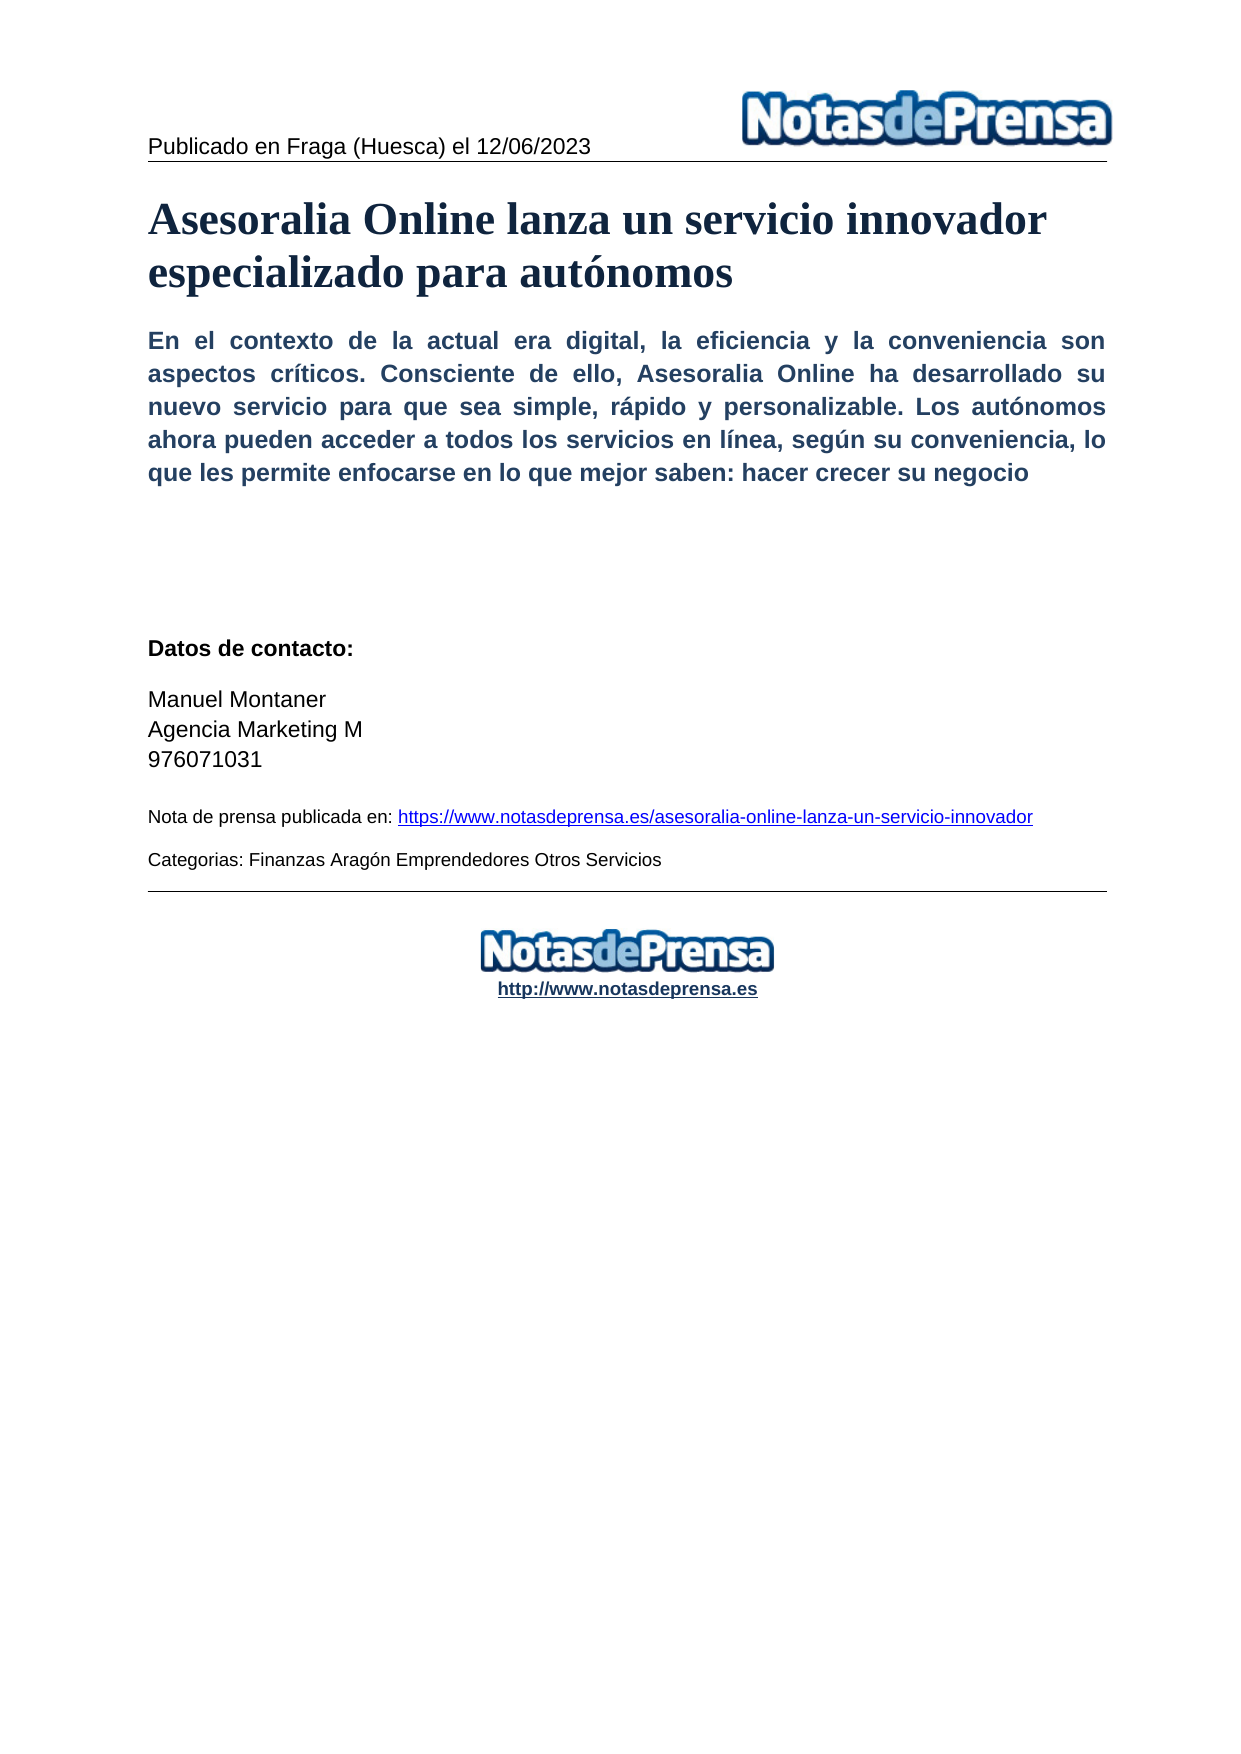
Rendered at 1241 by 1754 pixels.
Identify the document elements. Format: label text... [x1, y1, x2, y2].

subtitle En el contexto de la actual era digital, la eficiencia y la conveniencia son aspectos críticos. Consciente de ello, Asesoralia Online ha desarrollado su nuevo servicio para que sea simple, rápido y personalizable. Los autónomos ahora pueden acceder a todos los servicios en línea, según su conveniencia, lo que les permite enfocarse en lo que mejor saben: hacer crecer su negocio [148, 326, 1107, 487]
picture [742, 90, 1113, 148]
text Agencia Marketing M [148, 716, 1063, 742]
text Manuel Montaner [148, 686, 1063, 712]
text 976071031 [148, 746, 1063, 772]
subtitle Asesoralia Online lanza un servicio innovador especializado para autónomos [148, 192, 1107, 297]
text http://www.notasdeprensa.es [148, 978, 1107, 1000]
text Datos de contacto: [148, 634, 1107, 661]
text Nota de prensa publicada en: https://www.notasdeprensa.es/asesoralia-online-lanza-un-servicio-innovador [148, 806, 1107, 828]
text Publicado en Fraga (Huesca) el 12/06/2023 [148, 133, 1107, 161]
text Categorias: Finanzas Aragón Emprendedores Otros Servicios [148, 849, 1107, 870]
picture [480, 928, 775, 974]
